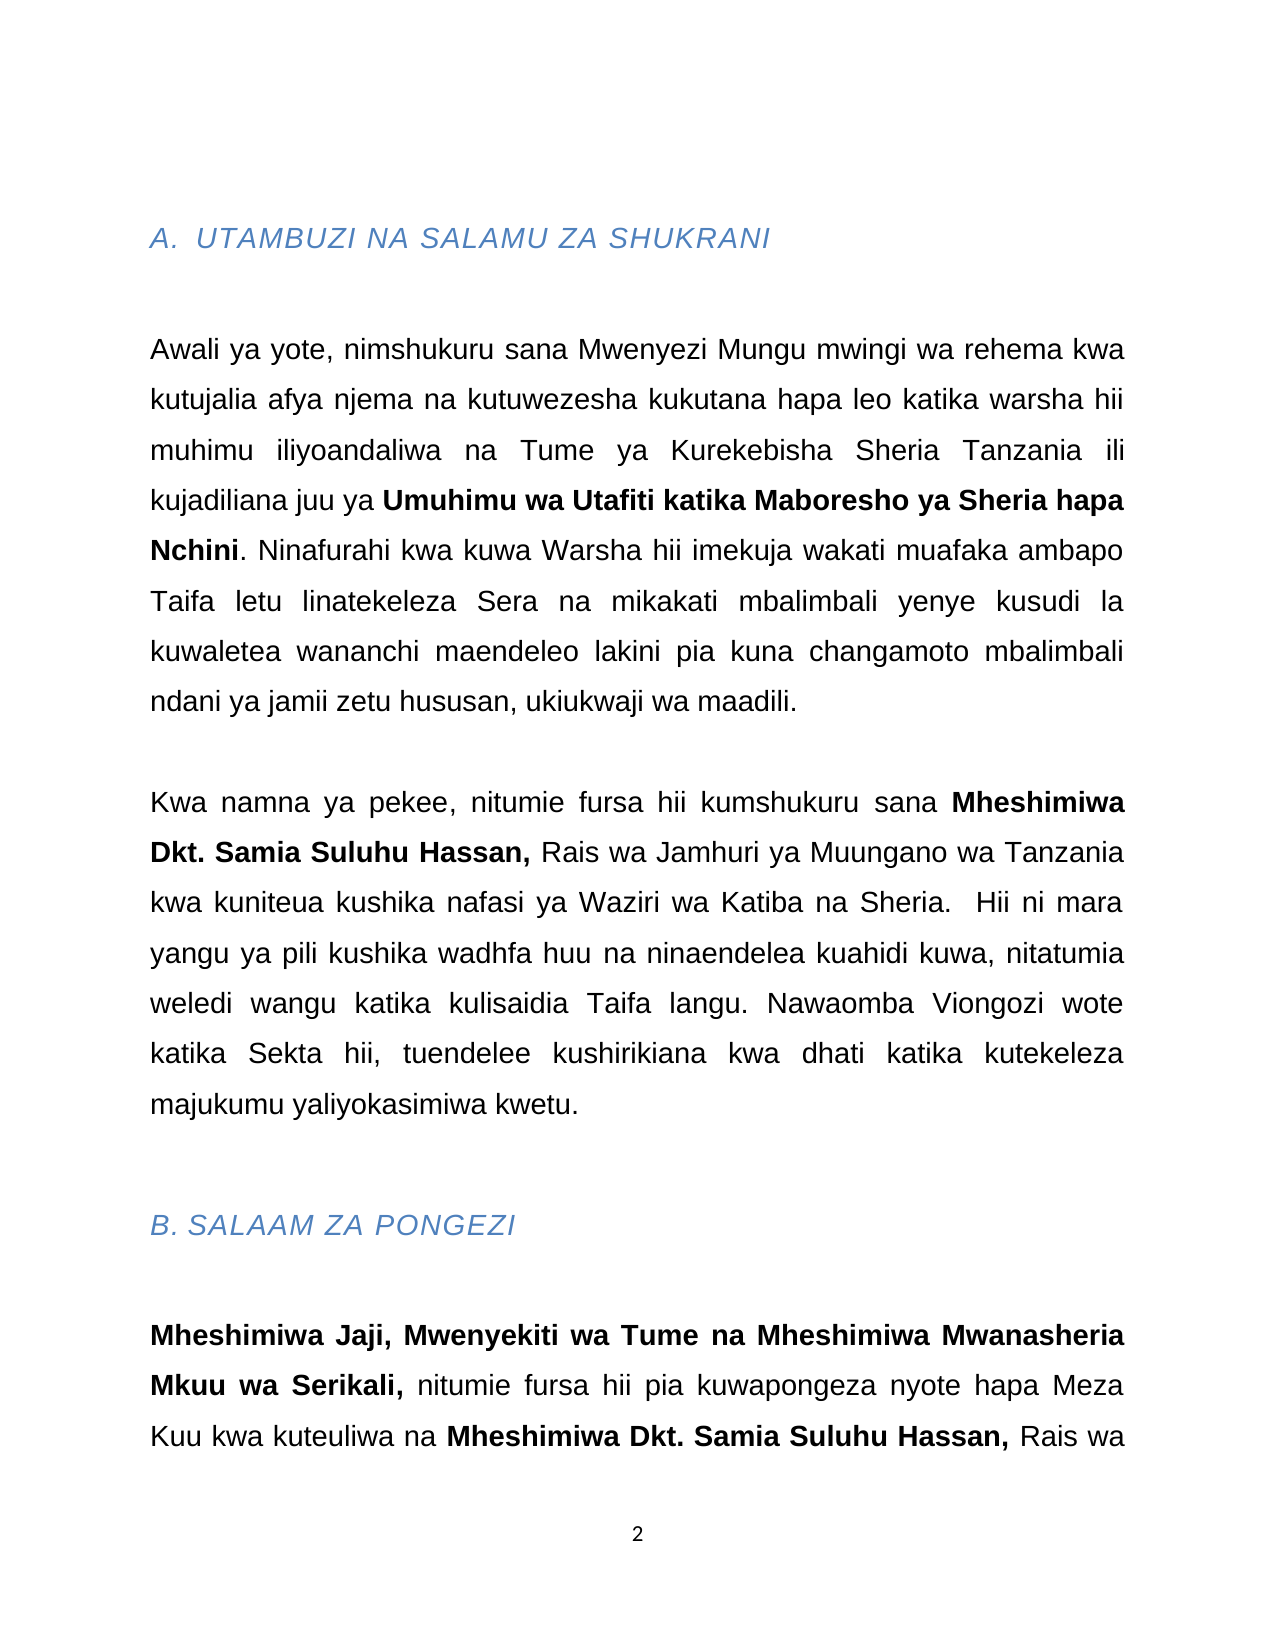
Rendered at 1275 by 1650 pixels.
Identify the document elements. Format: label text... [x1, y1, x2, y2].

list Awali ya yote, nimshukuru sana Mwenyezi Mungu mwingi wa rehema kwa kutujalia afya njema na kutuwezesha kukutana hapa leo katika warsha hii muhimu iliyoandaliwa na Tume ya Kurekebisha Sheria Tanzania ili kujadiliana juu ya Umuhimu wa Utafiti katika Maboresho ya Sheria hapa Nchini. Ninafurahi kwa kuwa Warsha hii imekuja wakati muafaka ambapo Taifa letu linatekeleza Sera na mikakati mbalimbali yenye kusudi la kuwaletea wananchi maendeleo lakini pia kuna changamoto mbalimbali ndani ya jamii zetu hususan, ukiukwaji wa maadili. [150, 332, 1125, 718]
subtitle SALAAM ZA PONGEZI [150, 1208, 1125, 1242]
subtitle UTAMBUZI NA SALAMU ZA SHUKRANI [150, 221, 1125, 256]
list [150, 1318, 1125, 1452]
list Kwa namna ya pekee, nitumie fursa hii kumshukuru sana Mheshimiwa Dkt. Samia Suluhu Hassan, Rais wa Jamhuri ya Muungano wa Tanzania kwa kuniteua kushika nafasi ya Waziri wa Katiba na Sheria. Hii ni mara yangu ya pili kushika wadhfa huu na ninaendelea kuahidi kuwa, nitatumia weledi wangu katika kulisaidia Taifa langu. Nawaomba Viongozi wote katika Sekta hii, tuendelee kushirikiana kwa dhati katika kutekeleza majukumu yaliyokasimiwa kwetu. [150, 785, 1125, 1120]
